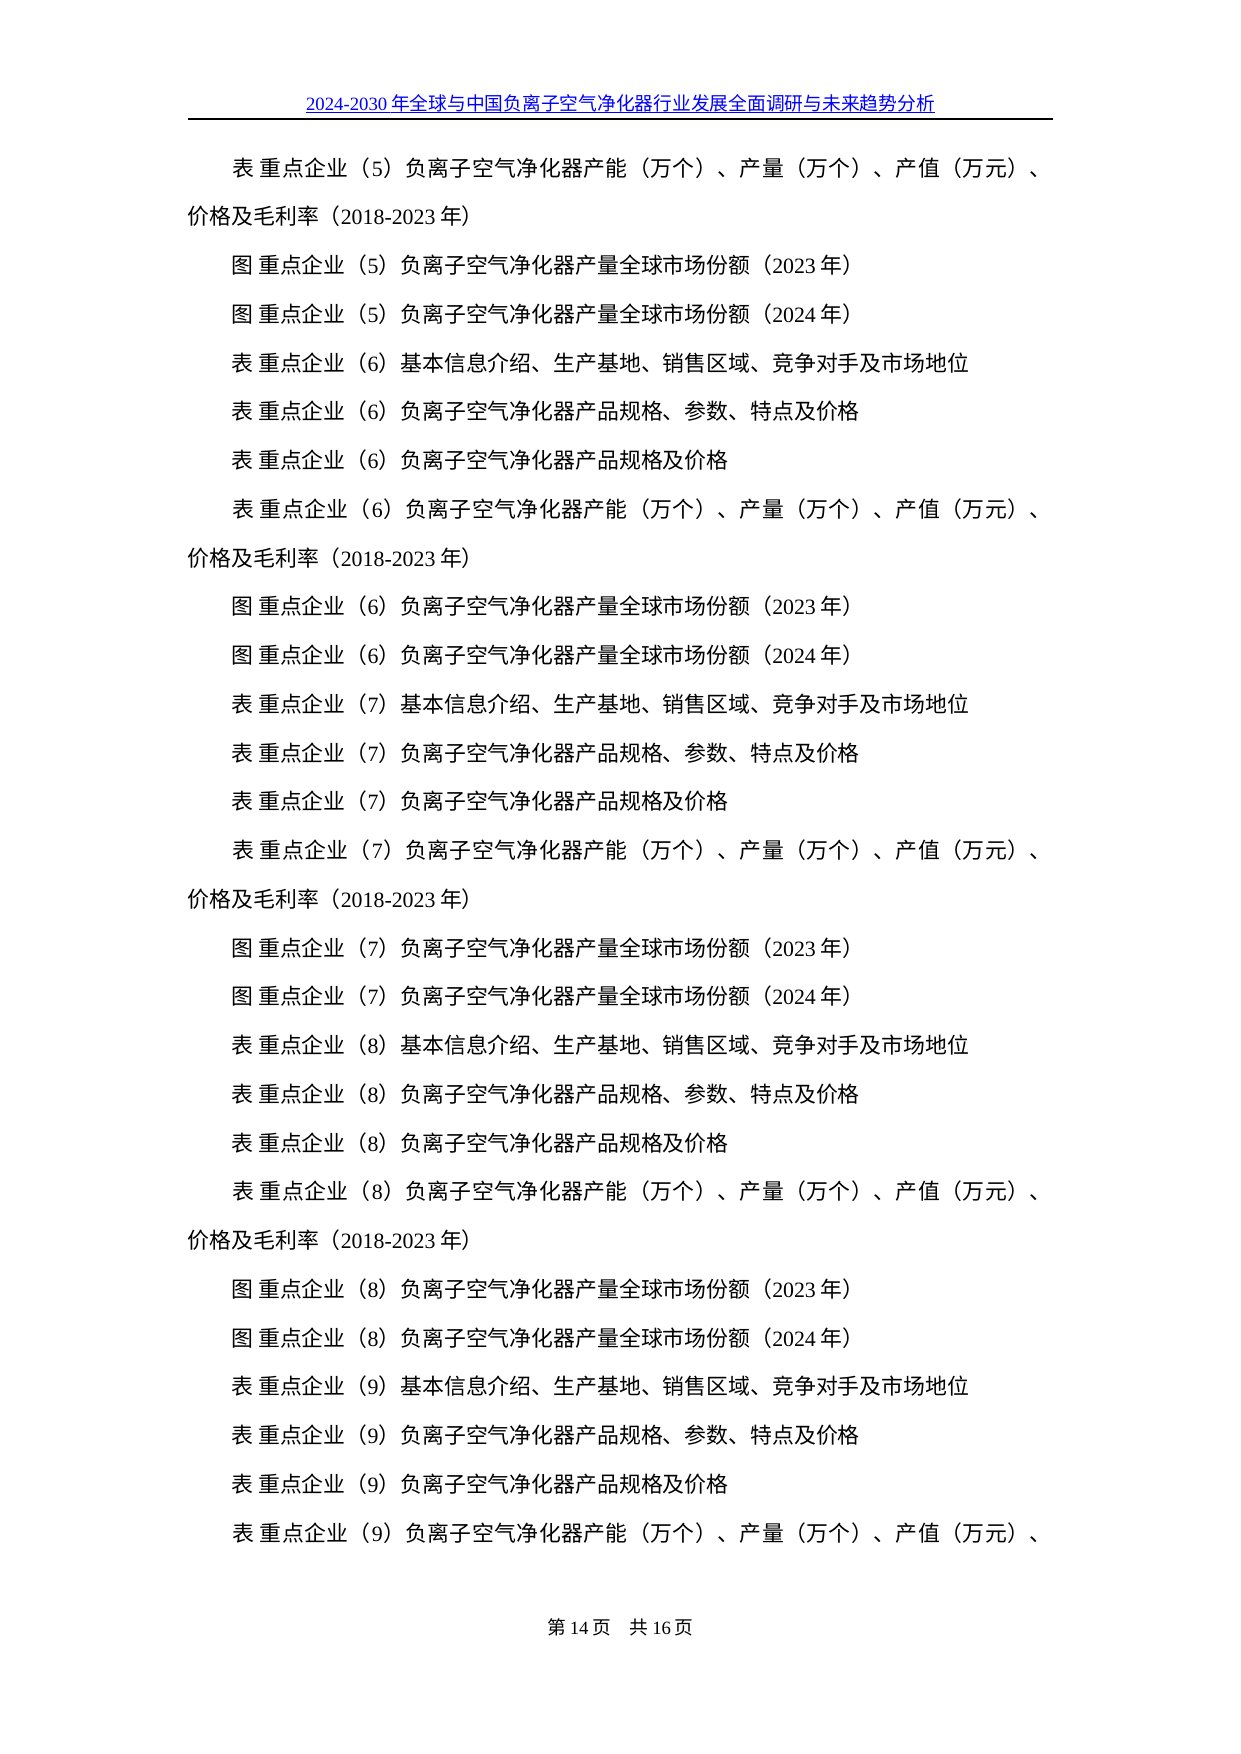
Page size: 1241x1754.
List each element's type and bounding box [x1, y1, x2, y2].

text [187, 150, 1053, 1548]
